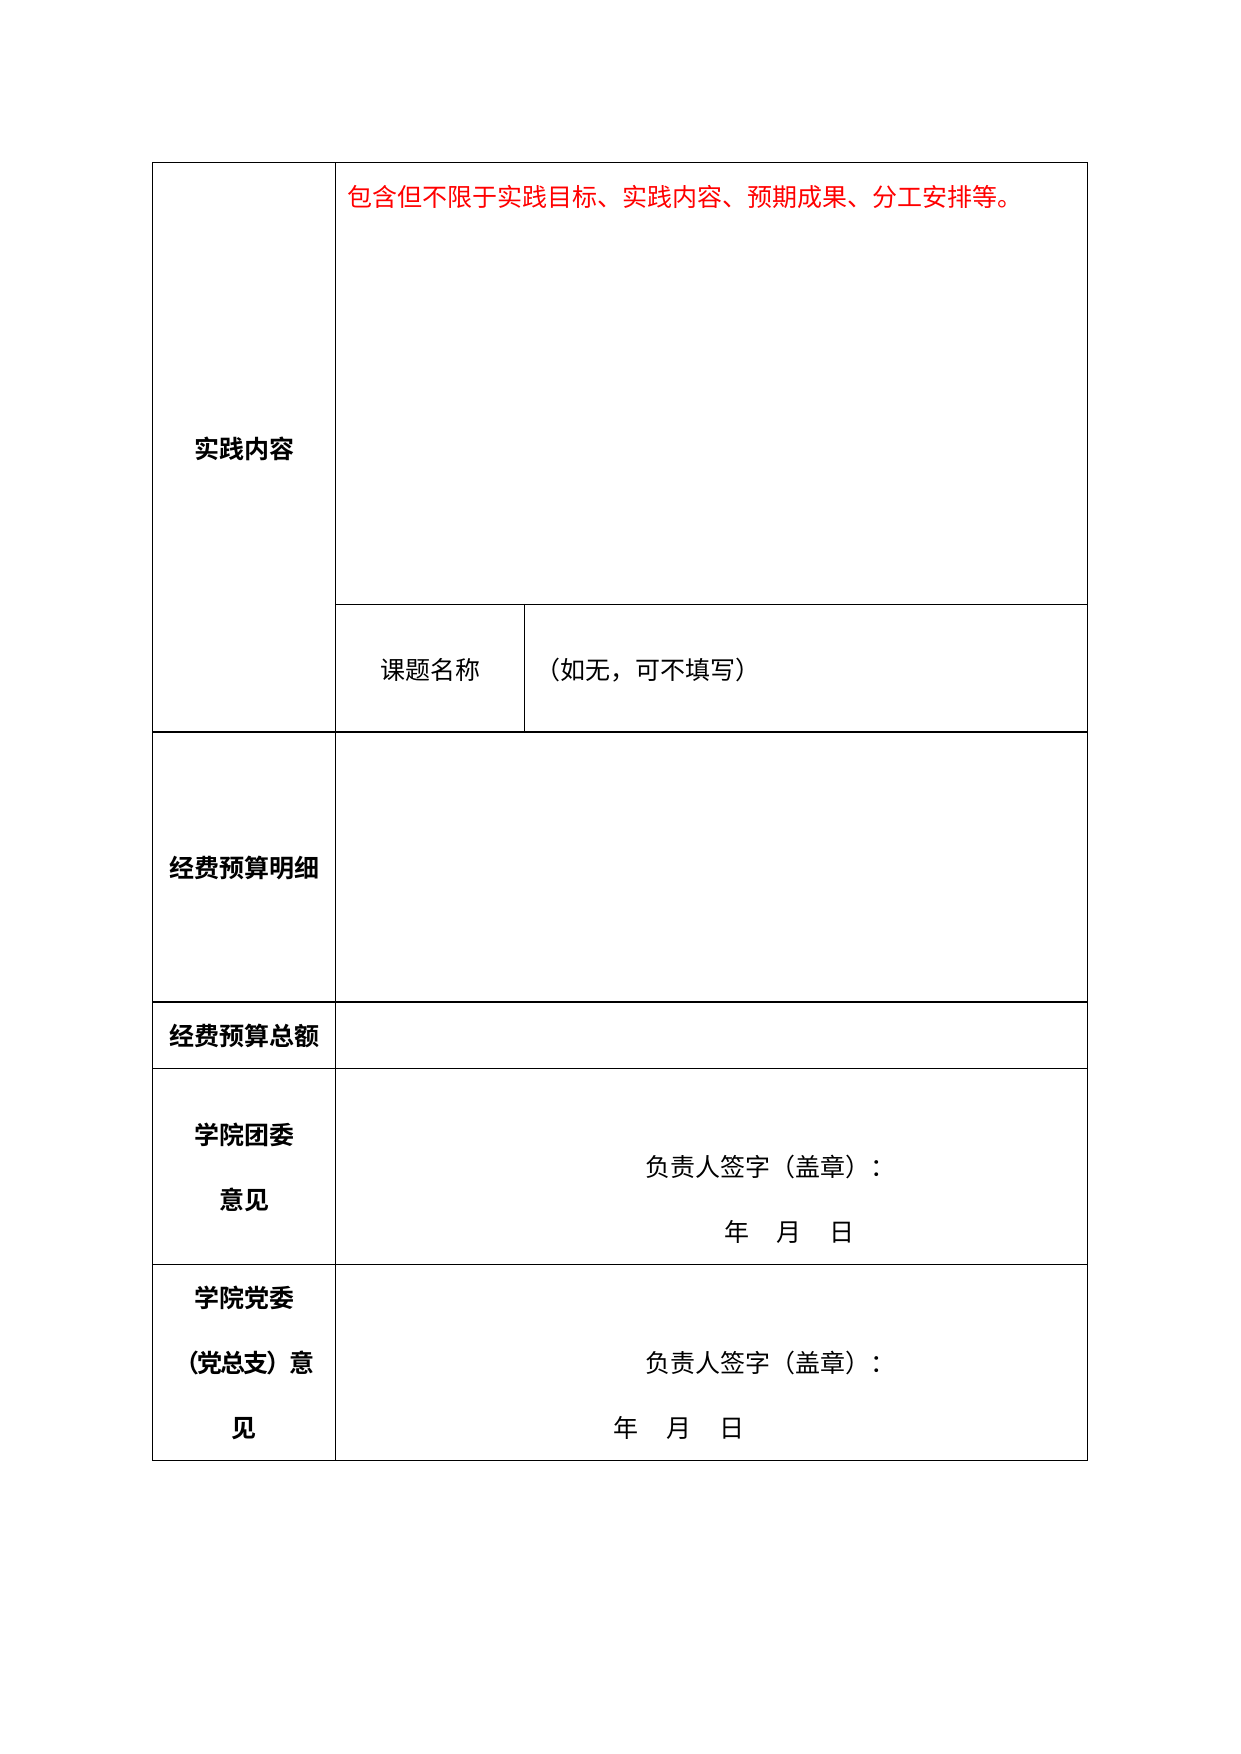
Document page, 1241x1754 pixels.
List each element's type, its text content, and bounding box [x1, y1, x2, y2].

table_cell 包含但不限于实践目标、实践内容、预期成果、分工安排等。 [336, 163, 1087, 604]
table_cell 负责人签字（盖章）： 年 月 日 [336, 1265, 1087, 1459]
table_cell [336, 1003, 1087, 1067]
table_cell 负责人签字（盖章）： 年 月 日 [336, 1069, 1087, 1263]
table_cell 经费预算总额 [153, 1003, 335, 1067]
table_cell （如无，可不填写） [525, 605, 1087, 731]
table_cell 课题名称 [336, 605, 524, 731]
table_cell [336, 733, 1087, 1001]
table_cell 实践内容 [153, 163, 335, 731]
table_cell 经费预算明细 [153, 733, 335, 1001]
table_cell 学院团委 意见 [153, 1069, 335, 1263]
table_cell 学院党委 （党总支）意见 [153, 1265, 335, 1459]
